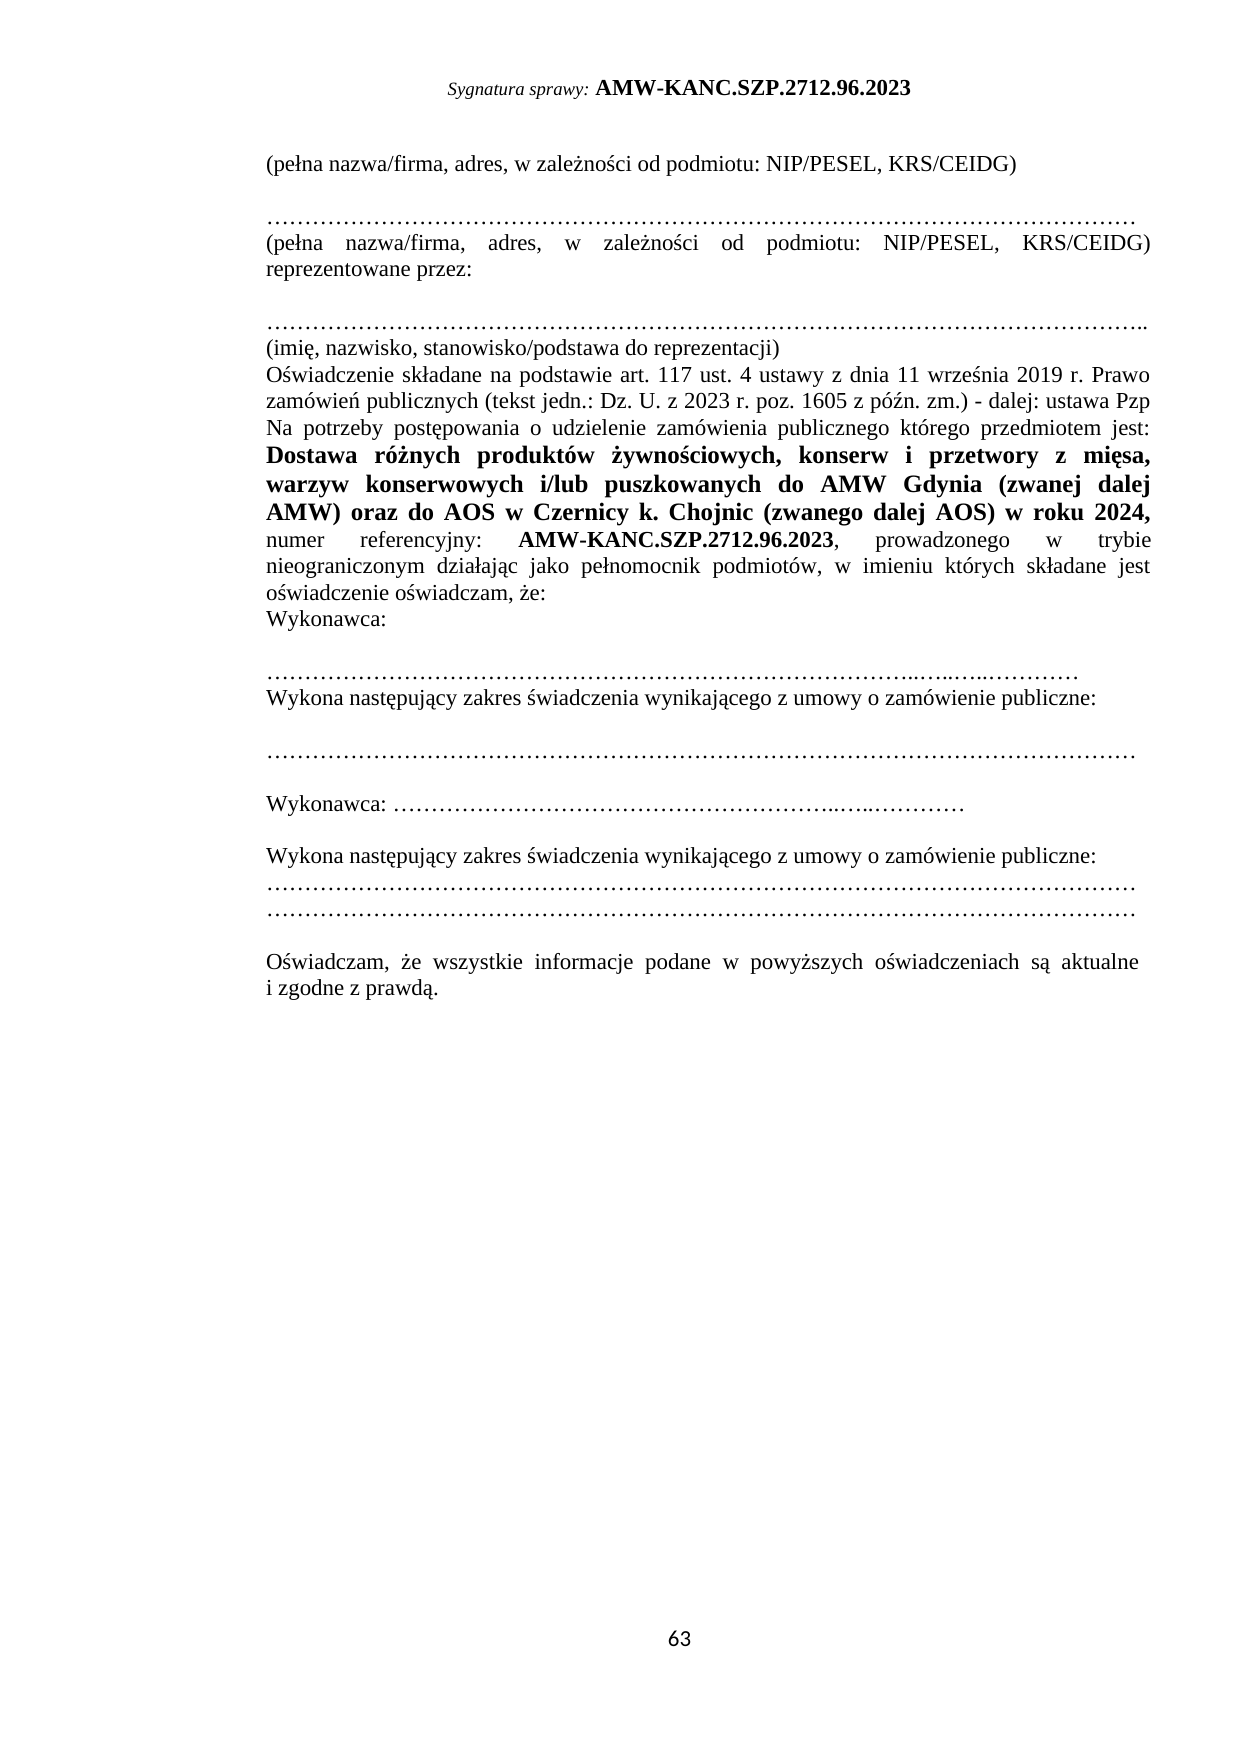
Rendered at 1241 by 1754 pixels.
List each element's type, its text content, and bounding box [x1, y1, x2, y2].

text …………………………………………………………………………………………………… [266, 737, 1152, 763]
text …………………………………………………………………………………………………… [266, 203, 1152, 229]
text Wykona następujący zakres świadczenia wynikającego z umowy o zamówienie publiczne: [266, 684, 1152, 711]
text Wykona następujący zakres świadczenia wynikającego z umowy o zamówienie publiczne: [266, 842, 1152, 869]
text Wykonawca: …………………………………………………..…..………… [266, 790, 1152, 816]
text …………………………………………………………………………..…..…..………… [266, 658, 1152, 684]
text (pełna nazwa/firma, adres, w zależności od podmiotu: NIP/PESEL, KRS/CEIDG) [266, 150, 1152, 176]
text (imię, nazwisko, stanowisko/podstawa do reprezentacji) [266, 334, 1152, 361]
text Wykonawca: [266, 605, 1152, 632]
text Oświadczam, że wszystkie informacje podane w powyższych oświadczeniach są aktualne i zgodne z prawdą. [266, 948, 1152, 1001]
text (pełna nazwa/firma, adres, w zależności od podmiotu: NIP/PESEL, KRS/CEIDG) reprezentowane przez: [266, 229, 1152, 282]
text …………………………………………………………………………………………………….. [266, 308, 1152, 334]
text Oświadczenie składane na podstawie art. 117 ust. 4 ustawy z dnia 11 września 2019 r. Prawo zamówień publicznych (tekst jedn.: Dz. U. z 2023 r. poz. 1605 z późn. zm.) - dalej: ustawa Pzp Na potrzeby postępowania o udzielenie zamówienia publicznego którego przedmiotem jest: Dostawa różnych produktów żywnościowych, konserw i przetwory z mięsa, warzyw konserwowych i/lub puszkowanych do AMW Gdynia (zwanej dalej AMW) oraz do AOS w Czernicy k. Chojnic (zwanego dalej AOS) w roku 2024, numer referencyjny: AMW-KANC.SZP.2712.96.2023, prowadzonego w trybie nieograniczonym działając jako pełnomocnik podmiotów, w imieniu których składane jest oświadczenie oświadczam, że: [266, 361, 1152, 605]
text ………………………………………………………………………………………………………………………………………………………………………………………………………… [266, 869, 1152, 921]
